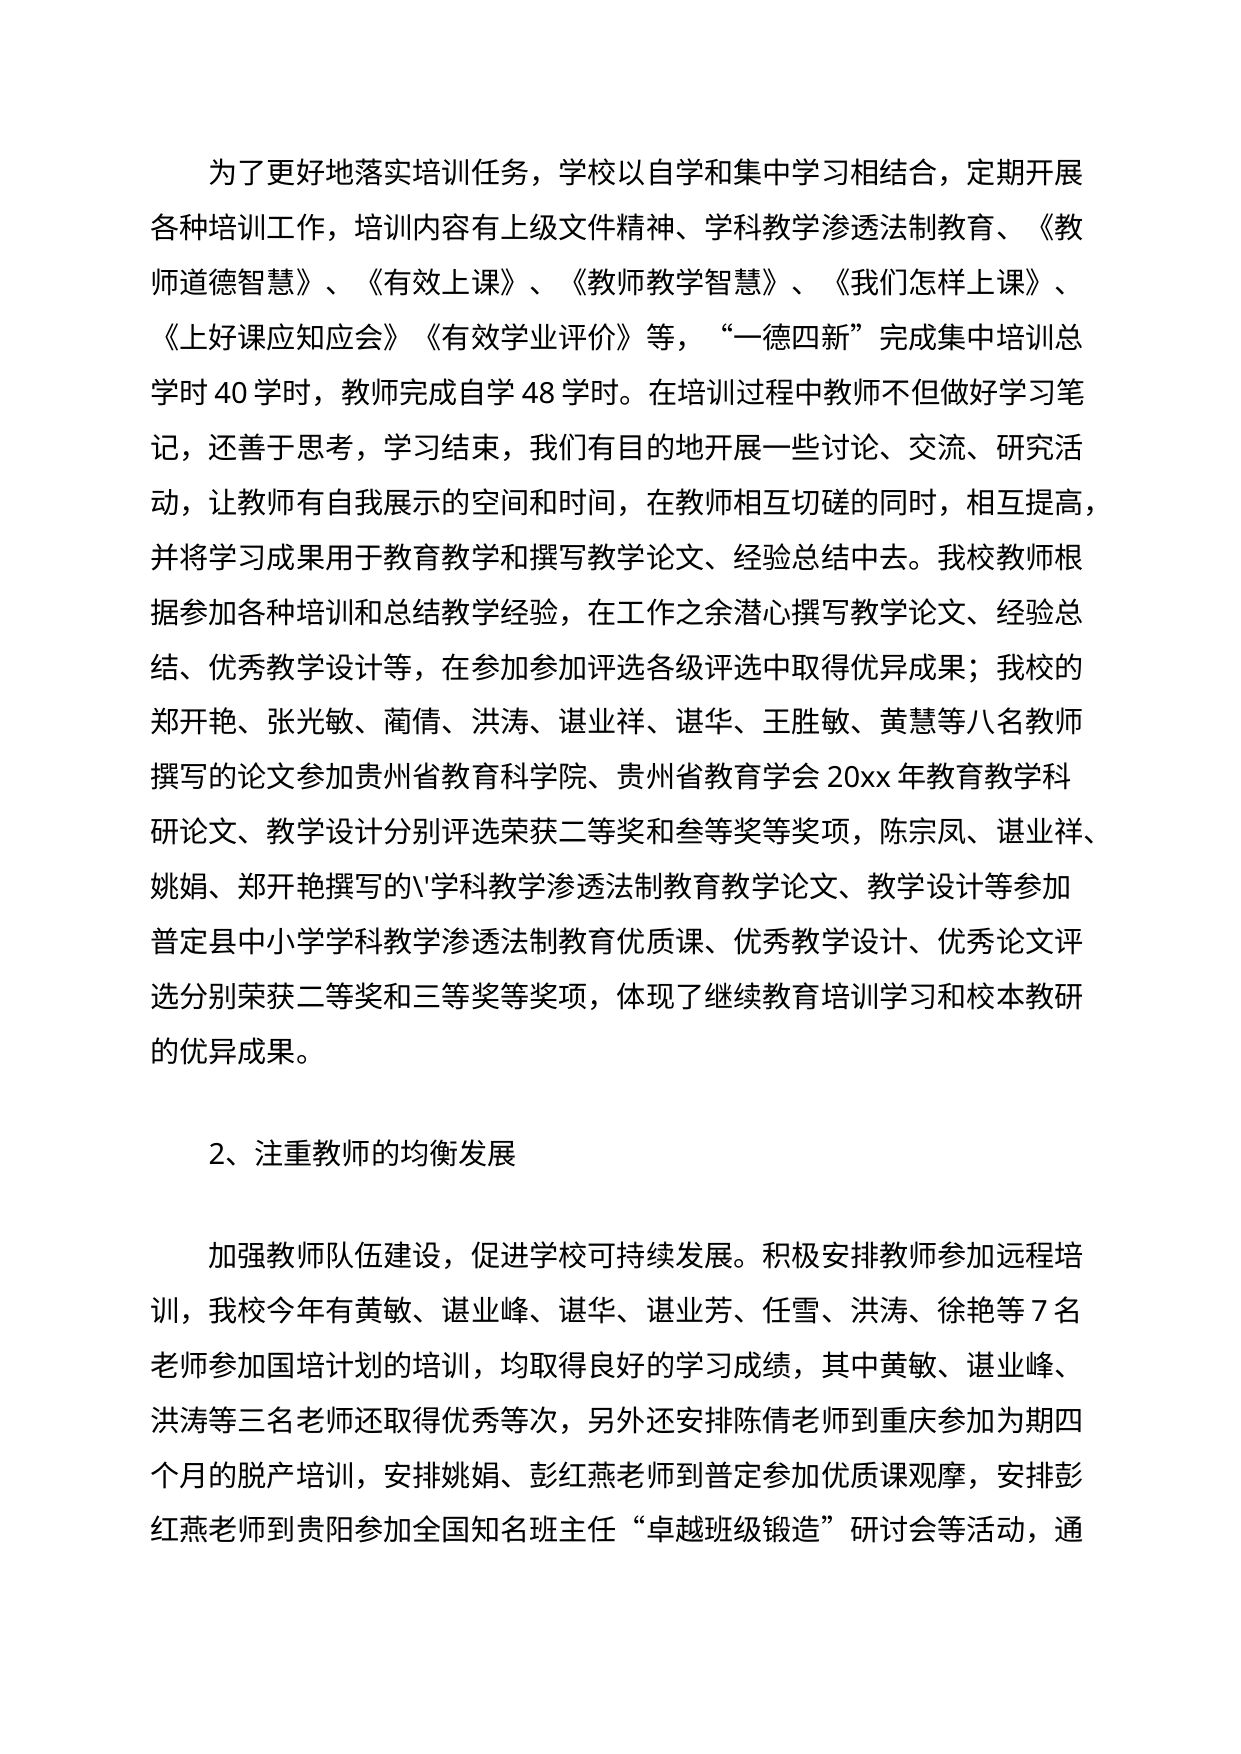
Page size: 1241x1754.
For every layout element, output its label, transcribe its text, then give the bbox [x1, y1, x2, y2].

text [150, 1232, 1090, 1549]
text 2、注重教师的均衡发展 [150, 1130, 1090, 1173]
text 为了更好地落实培训任务，学校以自学和集中学习相结合，定期开展各种培训工作，培训内容有上级文件精神、学科教学渗透法制教育、《教师道德智慧》、《有效上课》、《教师教学智慧》、《我们怎样上课》、《上好课应知应会》《有效学业评价》等，“一德四新”完成集中培训总学时40学时，教师完成自学48学时。在培训过程中教师不但做好学习笔记，还善于思考，学习结束，我们有目的地开展一些讨论、交流、研究活动，让教师有自我展示的空间和时间，在教师相互切磋的同时，相互提高，并将学习成果用于教育教学和撰写教学论文、经验总结中去。我校教师根据参加各种培训和总结教学经验，在工作之余潜心撰写教学论文、经验总结、优秀教学设计等，在参加参加评选各级评选中取得优异成果；我校的郑开艳、张光敏、蔺倩、洪涛、谌业祥、谌华、王胜敏、黄慧等八名教师撰写的论文参加贵州省教育科学院、贵州省教育学会20xx年教育教学科研论文、教学设计分别评选荣获二等奖和叁等奖等奖项，陈宗凤、谌业祥、姚娟、郑开艳撰写的\'学科教学渗透法制教育教学论文、教学设计等参加普定县中小学学科教学渗透法制教育优质课、优秀教学设计、优秀论文评选分别荣获二等奖和三等奖等奖项，体现了继续教育培训学习和校本教研的优异成果。 [150, 150, 1090, 1071]
